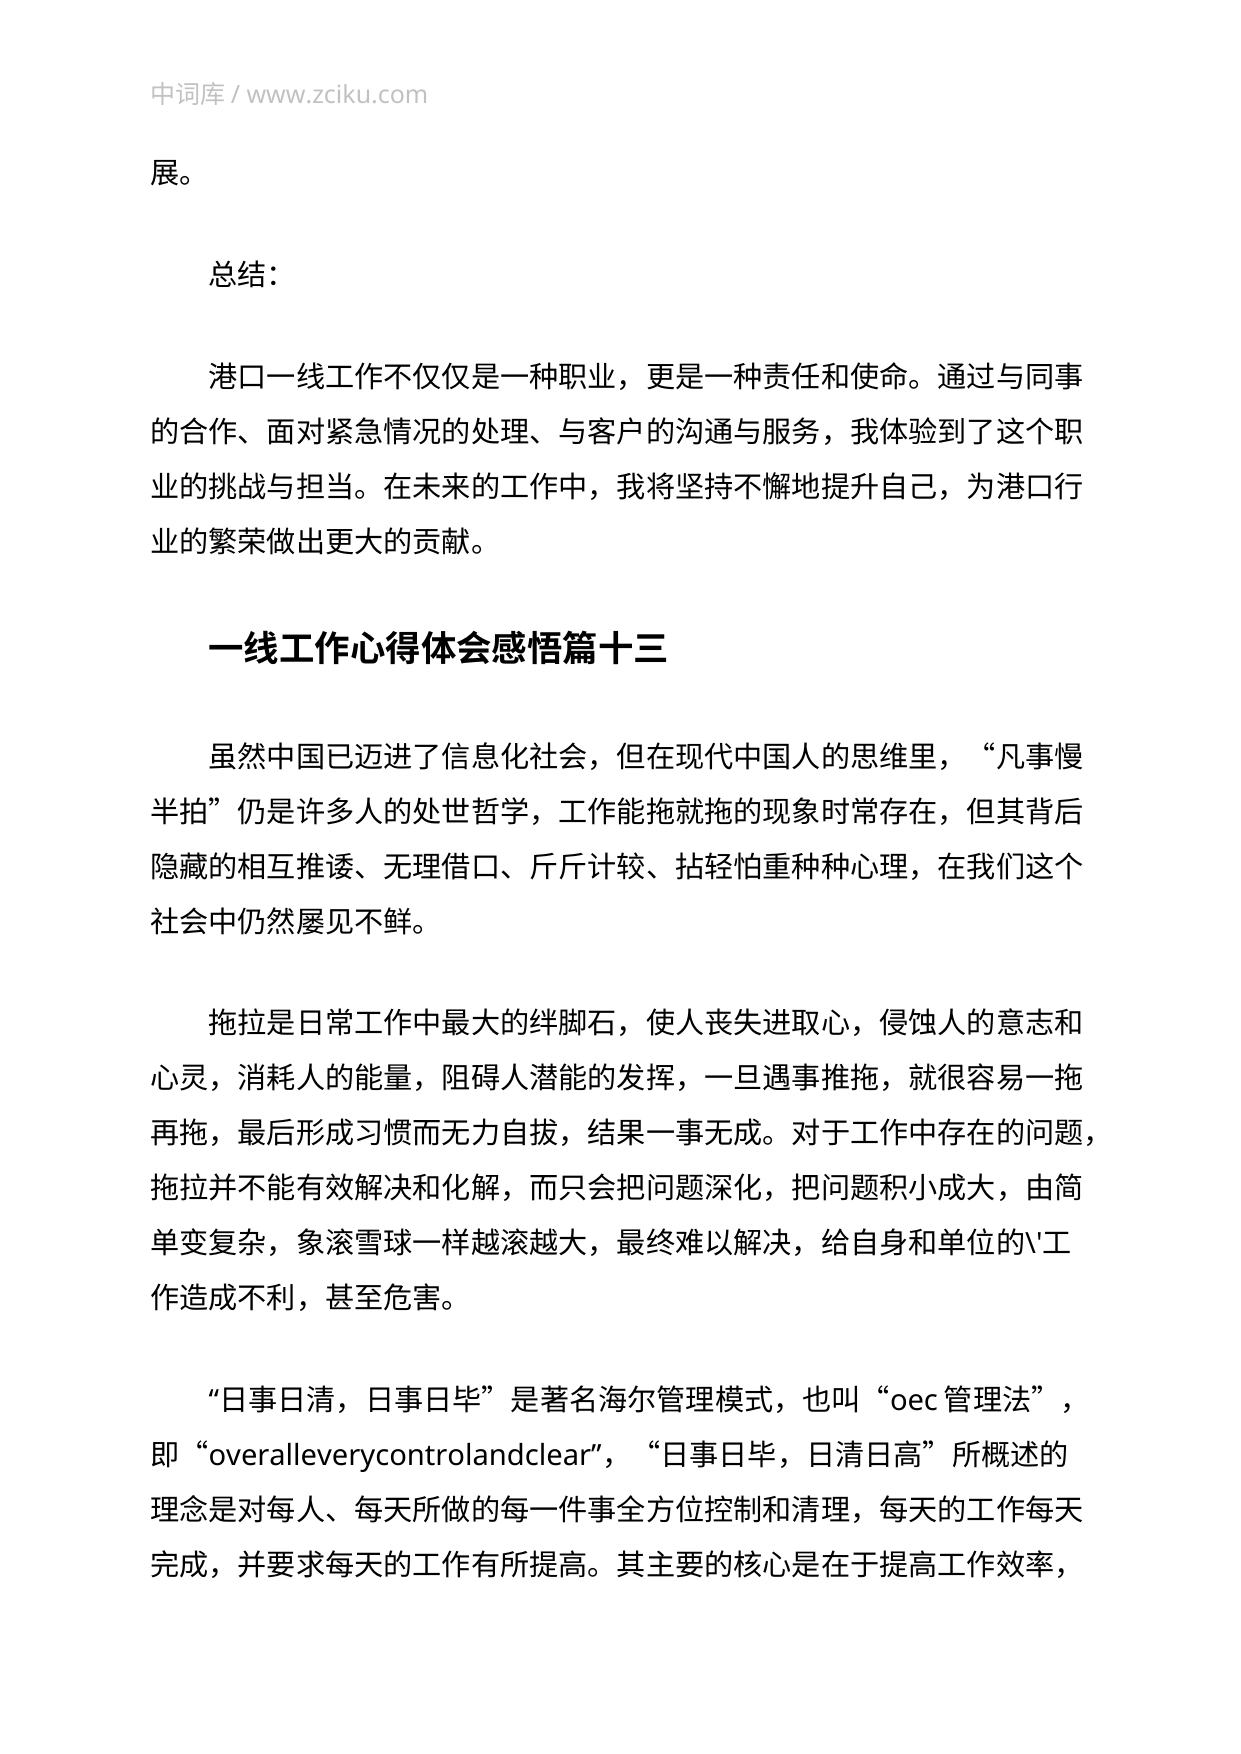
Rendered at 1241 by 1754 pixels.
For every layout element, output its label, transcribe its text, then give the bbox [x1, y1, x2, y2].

text 拖拉是日常工作中最大的绊脚石，使人丧失进取心，侵蚀人的意志和心灵，消耗人的能量，阻碍人潜能的发挥，一旦遇事推拖，就很容易一拖再拖，最后形成习惯而无力自拔，结果一事无成。对于工作中存在的问题，拖拉并不能有效解决和化解，而只会把问题深化，把问题积小成大，由简单变复杂，象滚雪球一样越滚越大，最终难以解决，给自身和单位的\'工作造成不利，甚至危害。 [150, 1000, 1090, 1317]
text 总结： [150, 252, 1090, 294]
text 虽然中国已迈进了信息化社会，但在现代中国人的思维里，“凡事慢半拍”仍是许多人的处世哲学，工作能拖就拖的现象时常存在，但其背后隐藏的相互推诿、无理借口、斤斤计较、拈轻怕重种种心理，在我们这个社会中仍然屡见不鲜。 [150, 733, 1090, 940]
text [150, 150, 1090, 192]
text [150, 1376, 1090, 1583]
text 一线工作心得体会感悟篇十三 [150, 620, 1090, 671]
text 港口一线工作不仅仅是一种职业，更是一种责任和使命。通过与同事的合作、面对紧急情况的处理、与客户的沟通与服务，我体验到了这个职业的挑战与担当。在未来的工作中，我将坚持不懈地提升自己，为港口行业的繁荣做出更大的贡献。 [150, 353, 1090, 561]
